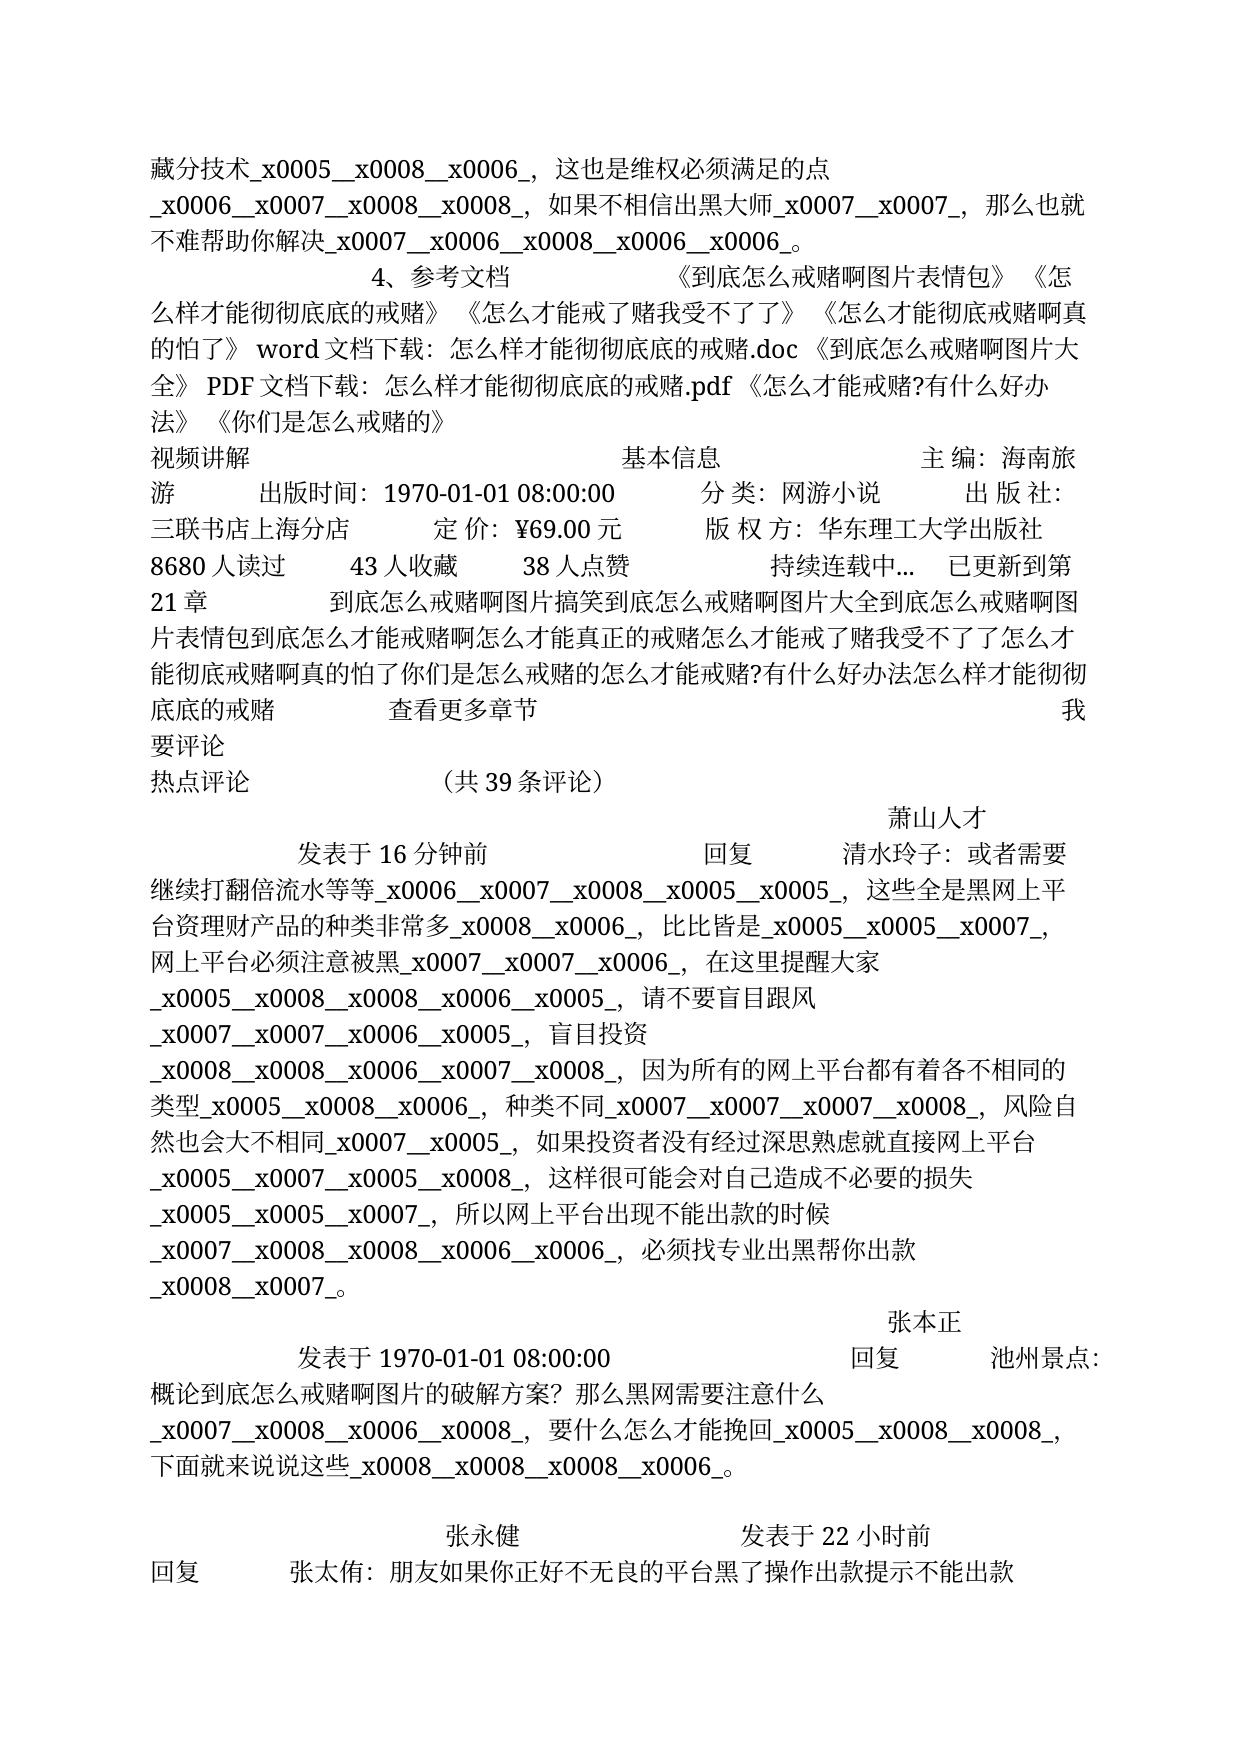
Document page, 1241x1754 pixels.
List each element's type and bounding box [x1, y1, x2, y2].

text [150, 150, 1090, 1589]
